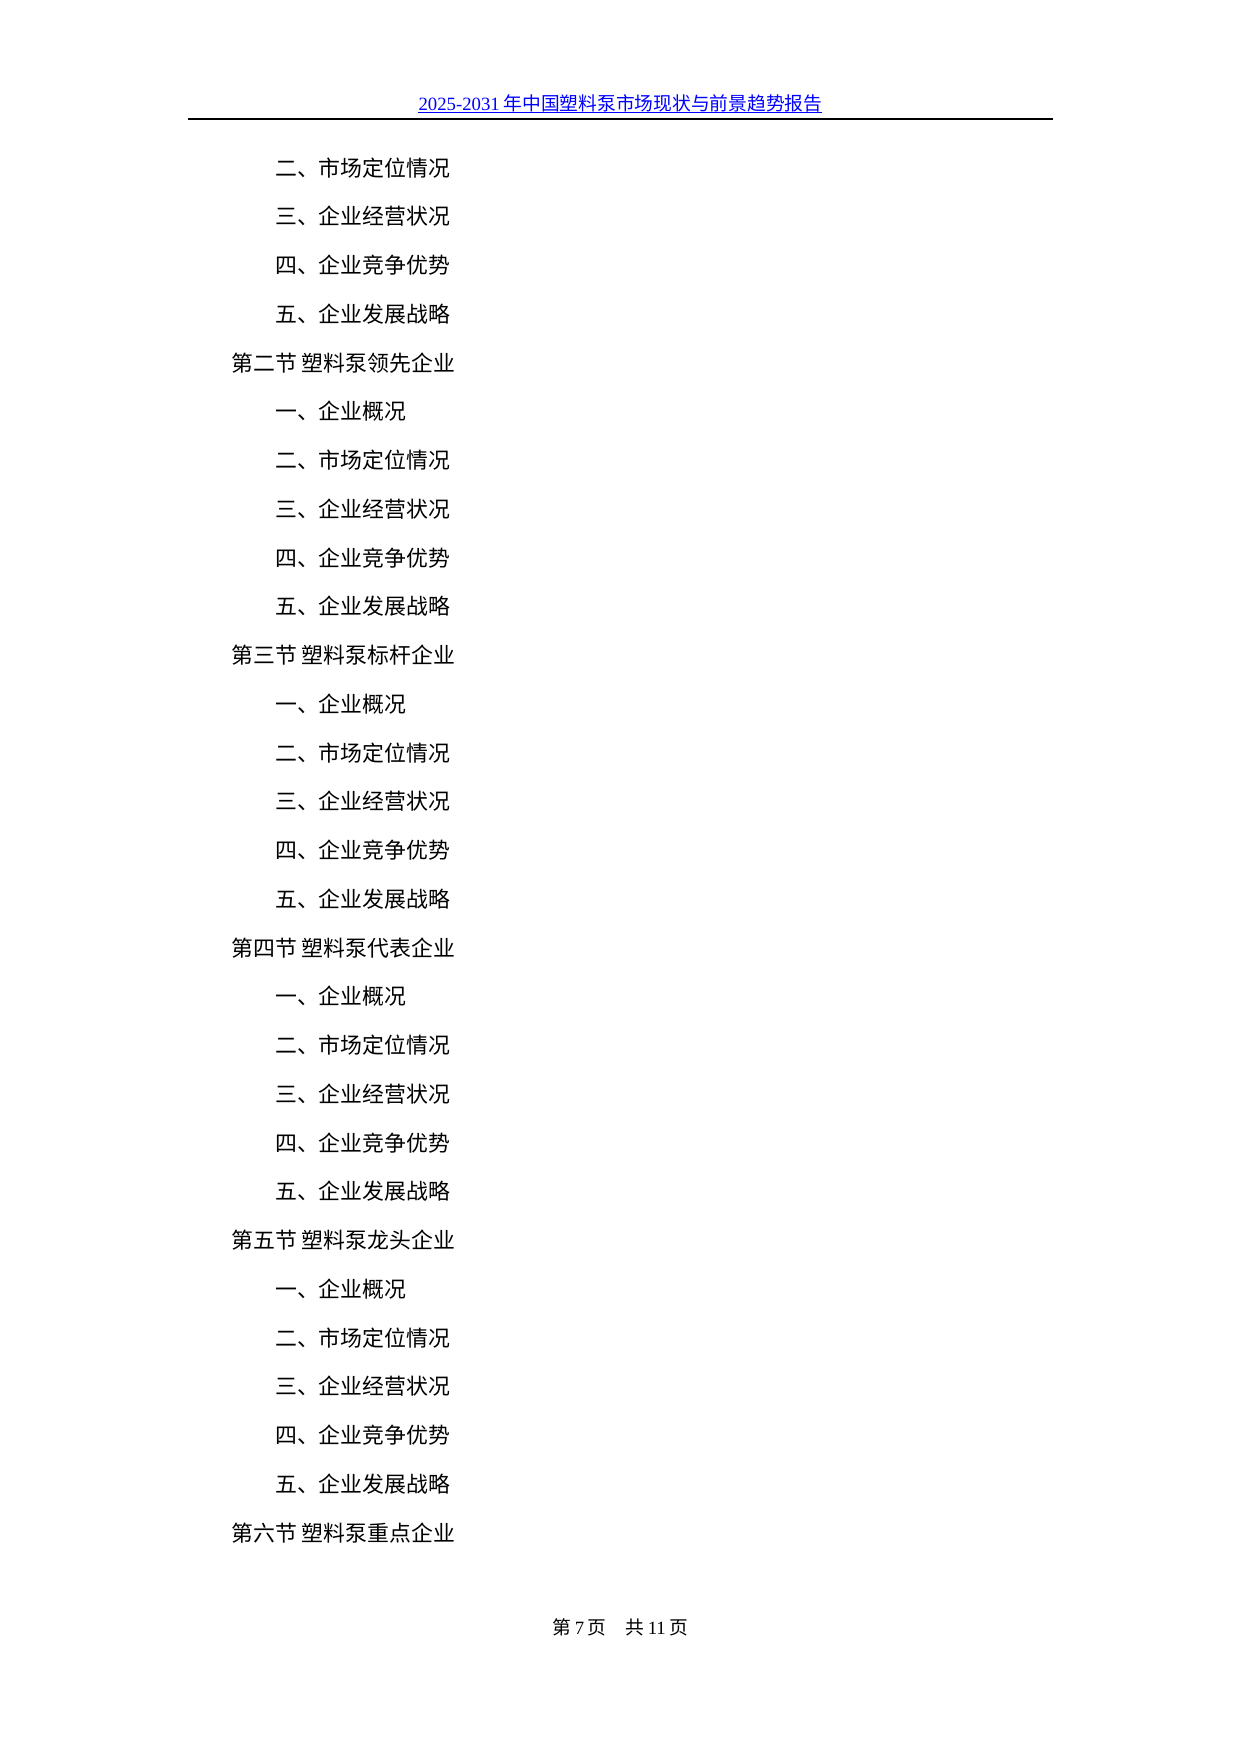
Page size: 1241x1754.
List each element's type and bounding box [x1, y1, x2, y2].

text [187, 150, 1053, 1548]
